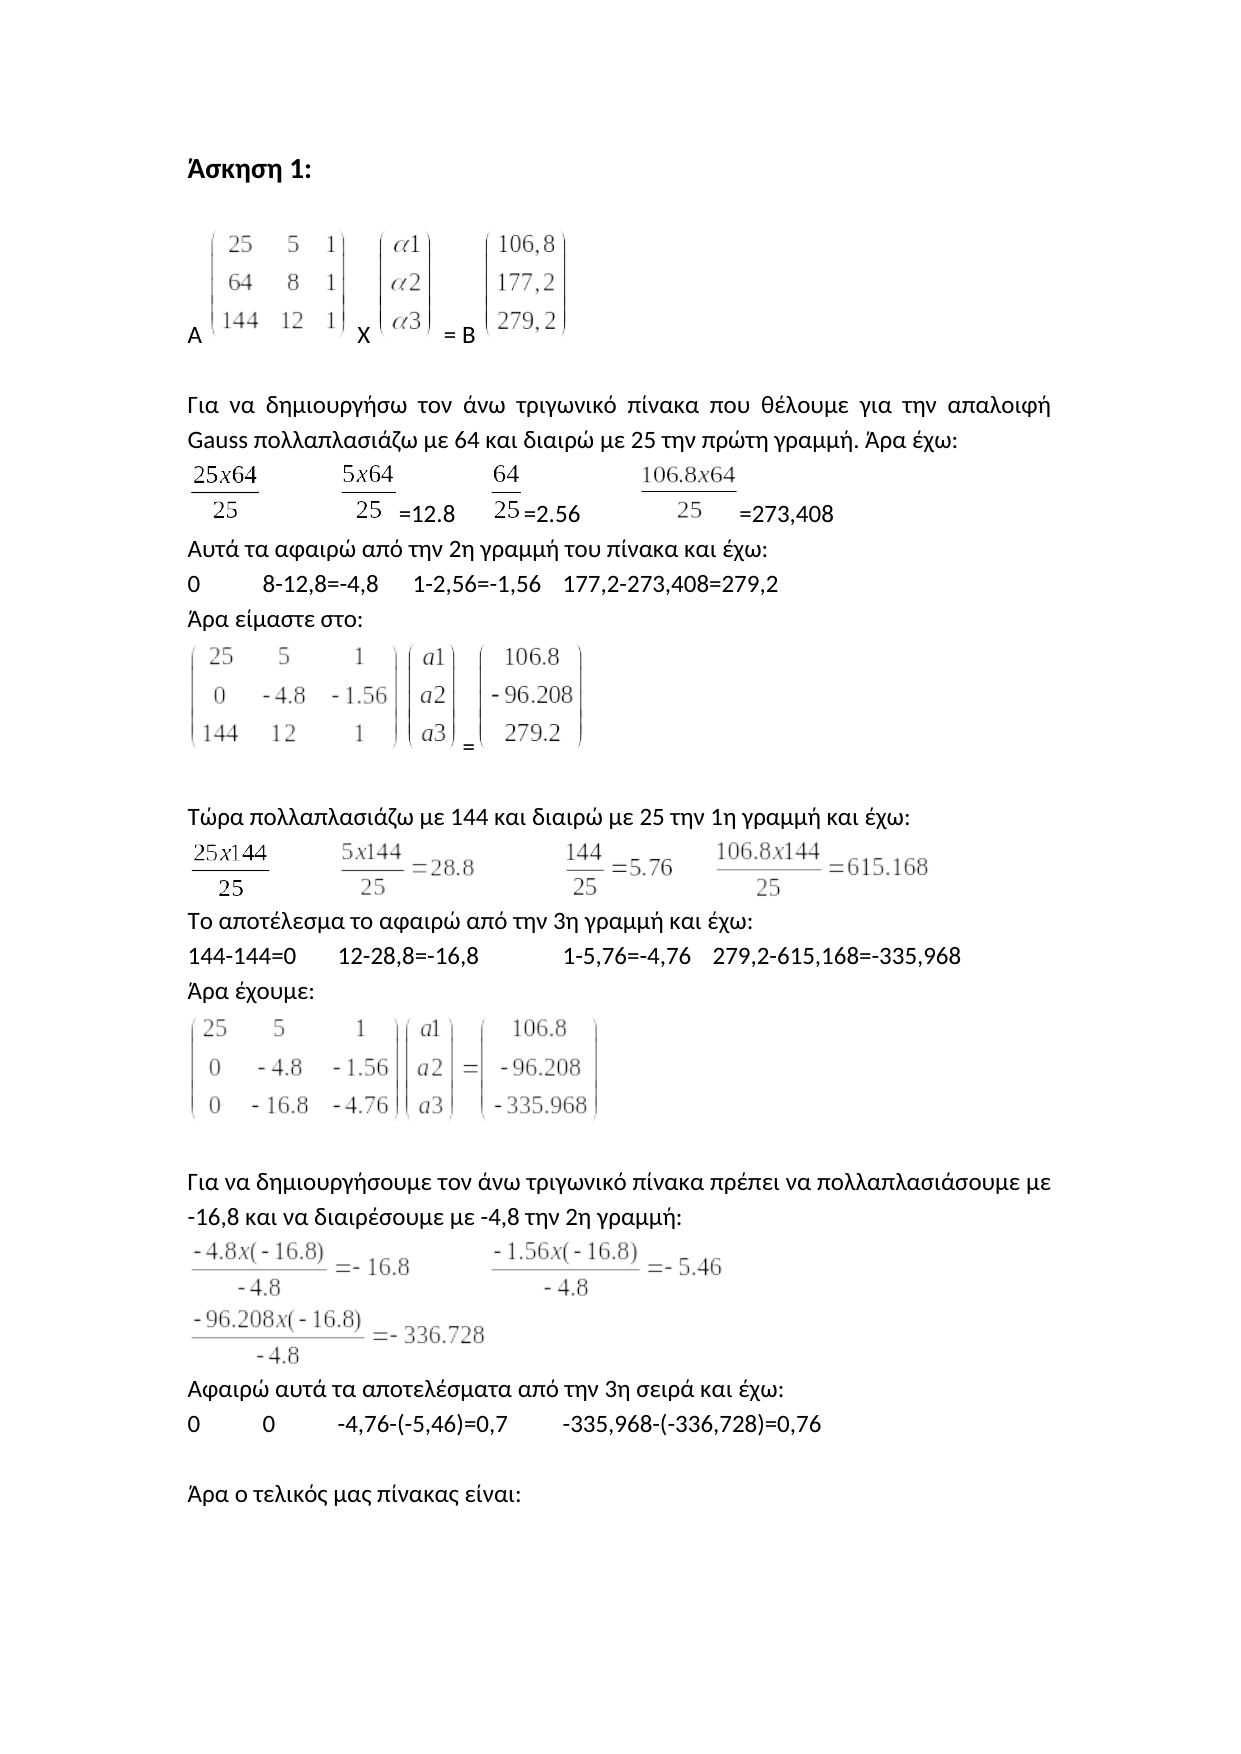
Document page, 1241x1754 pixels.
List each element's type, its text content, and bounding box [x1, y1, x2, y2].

text Α Χ = Β [187, 226, 1053, 349]
text Άρα έχουμε: [187, 975, 1053, 1006]
text 0 8-12,8=-4,8 1-2,56=-1,56 177,2-273,408=279,2 [187, 569, 1053, 599]
text Αφαιρώ αυτά τα αποτελέσματα από την 3η σειρά και έχω: [187, 1373, 1053, 1403]
text Για να δημιουργήσω τον άνω τριγωνικό πίνακα που θέλουμε για την απαλοιφή Gauss πολλαπλασιάζω με 64 και διαιρώ με 25 την πρώτη γραμμή. Άρα έχω: [187, 389, 1053, 454]
text Άρα ο τελικός μας πίνακας είναι: [187, 1478, 1053, 1508]
text =12.8 =2.56 =273,408 [187, 459, 1053, 529]
text Αυτά τα αφαιρώ από την 2η γραμμή του πίνακα και έχω: [187, 534, 1053, 564]
text Για να δημιουργήσουμε τον άνω τριγωνικό πίνακα πρέπει να πολλαπλασιάσουμε με -16,8 και να διαιρέσουμε με -4,8 την 2η γραμμή: [187, 1166, 1053, 1232]
text Το αποτέλεσμα το αφαιρώ από την 3η γραμμή και έχω: [187, 905, 1053, 936]
text = [187, 639, 1053, 762]
text Τώρα πολλαπλασιάζω με 144 και διαιρώ με 25 την 1η γραμμή και έχω: [187, 802, 1053, 832]
text Άσκηση 1: [187, 150, 1053, 186]
text Άρα είμαστε στο: [187, 604, 1053, 634]
text 144-144=0 12-28,8=-16,8 1-5,76=-4,76 279,2-615,168=-335,968 [187, 940, 1053, 971]
text 0 0 -4,76-(-5,46)=0,7 -335,968-(-336,728)=0,76 [187, 1408, 1053, 1438]
